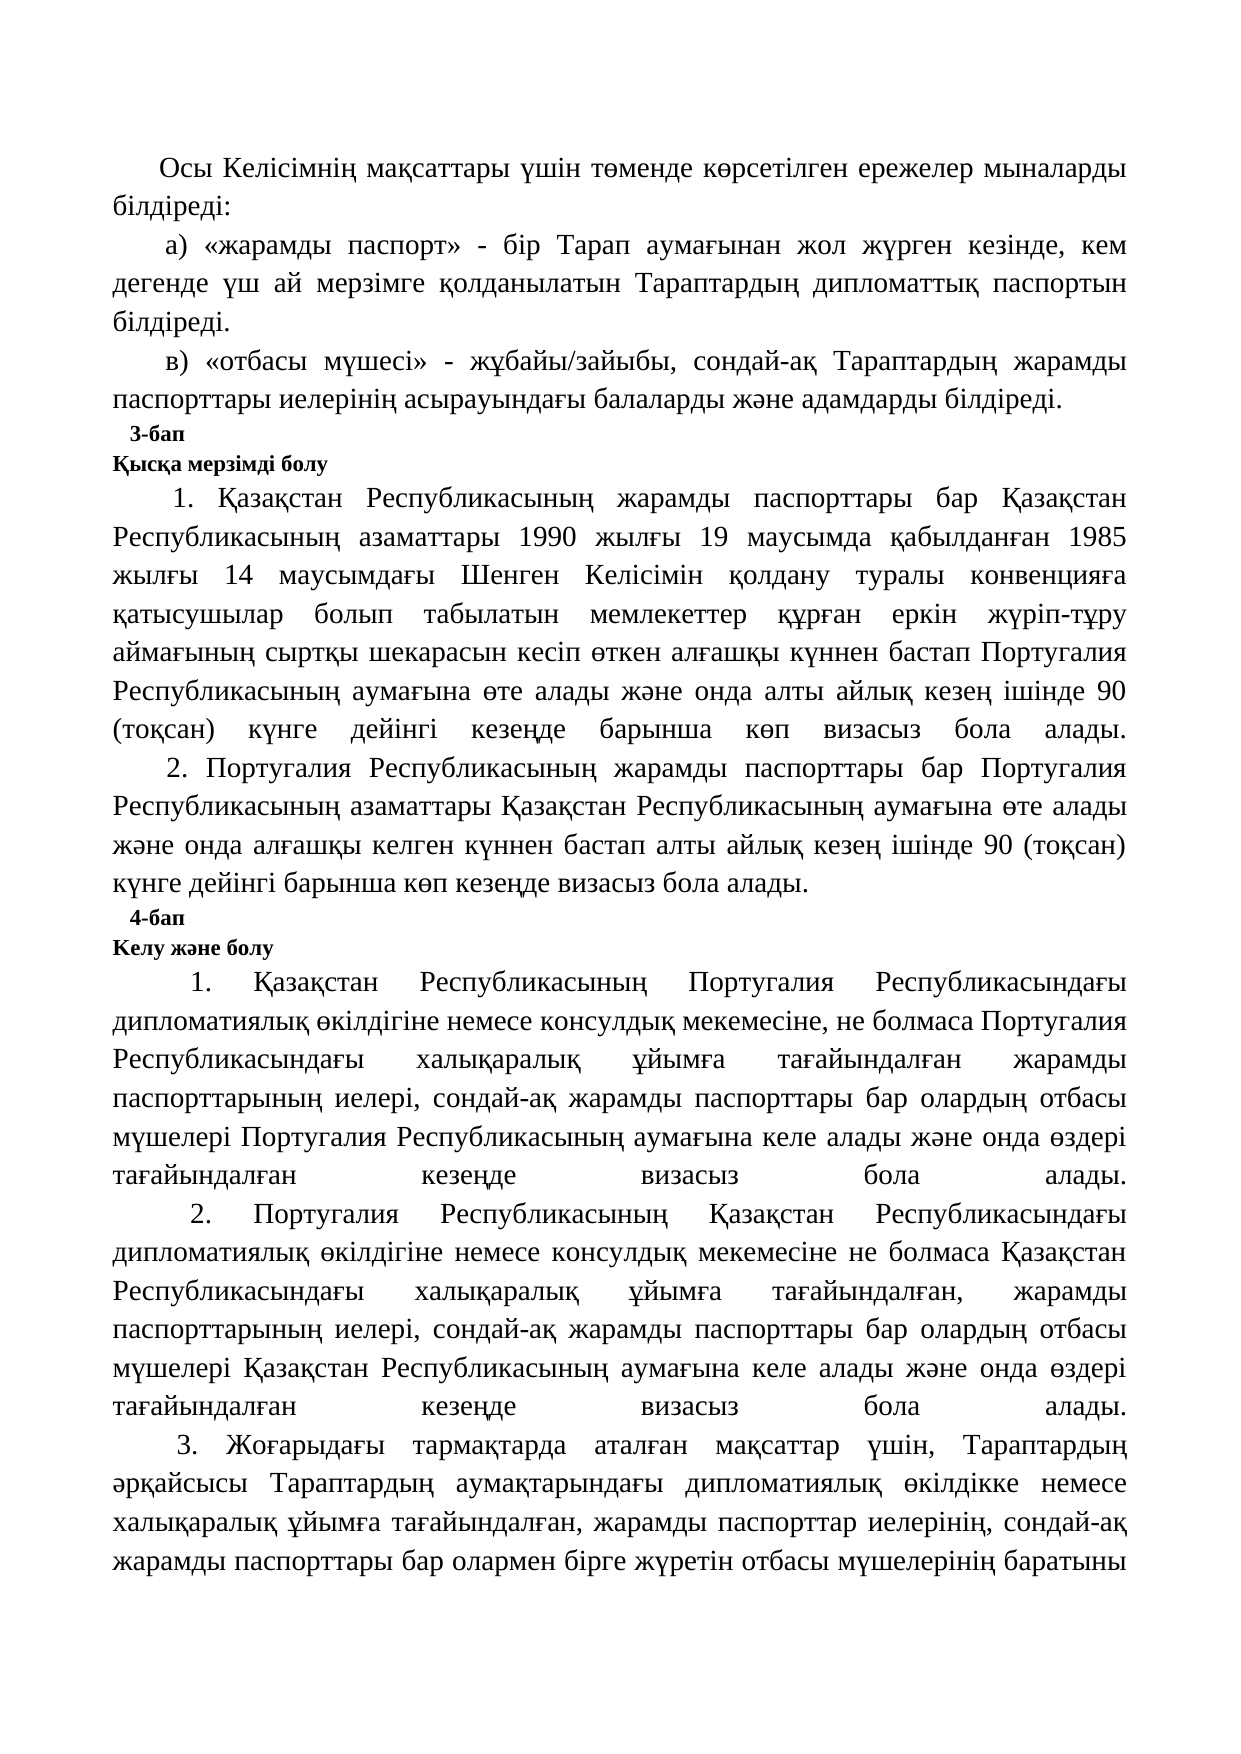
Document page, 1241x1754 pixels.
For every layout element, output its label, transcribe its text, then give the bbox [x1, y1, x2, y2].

text Осы Келісімнің мақсаттары үшін төменде көрсетілген ережелер мыналарды білдіреді: а) «жарамды паспорт» - бір Тарап аумағынан жол жүрген кезінде, кем дегенде үш ай мерзімге қолданылатын Тараптардың дипломаттық паспортын білдіреді. в) «отбасы мүшесі» - жұбайы/зайыбы, сондай-ақ Тараптардың жарамды паспорттары иелерінің асырауындағы балаларды және адамдарды білдіреді. [112, 150, 1128, 415]
text 3-бап Қысқа мерзімді болу [112, 420, 1128, 476]
text 1. Қазақстан Республикасының жарамды паспорттары бар Қазақстан Республикасының азаматтары 1990 жылғы 19 маусымда қабылданған 1985 жылғы 14 маусымдағы Шенген Келісімін қолдану туралы конвенцияға қатысушылар болып табылатын мемлекеттер құрған еркін жүріп-тұру аймағының сыртқы шекарасын кесіп өткен алғашқы күннен бастап Португалия Республикасының аумағына өте алады және онда алты айлық кезең ішінде 90 (тоқсан) күнге дейінгі кезеңде барынша көп визасыз бола алады. 2. Португалия Республикасының жарамды паспорттары бар Португалия Республикасының азаматтары Қазақстан Республикасының аумағына өте алады және онда алғашқы келген күннен бастап алты айлық кезең ішінде 90 (тоқсан) күнге дейінгі барынша көп кезеңде визасыз бола алады. [112, 480, 1128, 899]
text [112, 964, 1128, 1576]
text 4-бап Keлу және болу [112, 904, 1128, 961]
